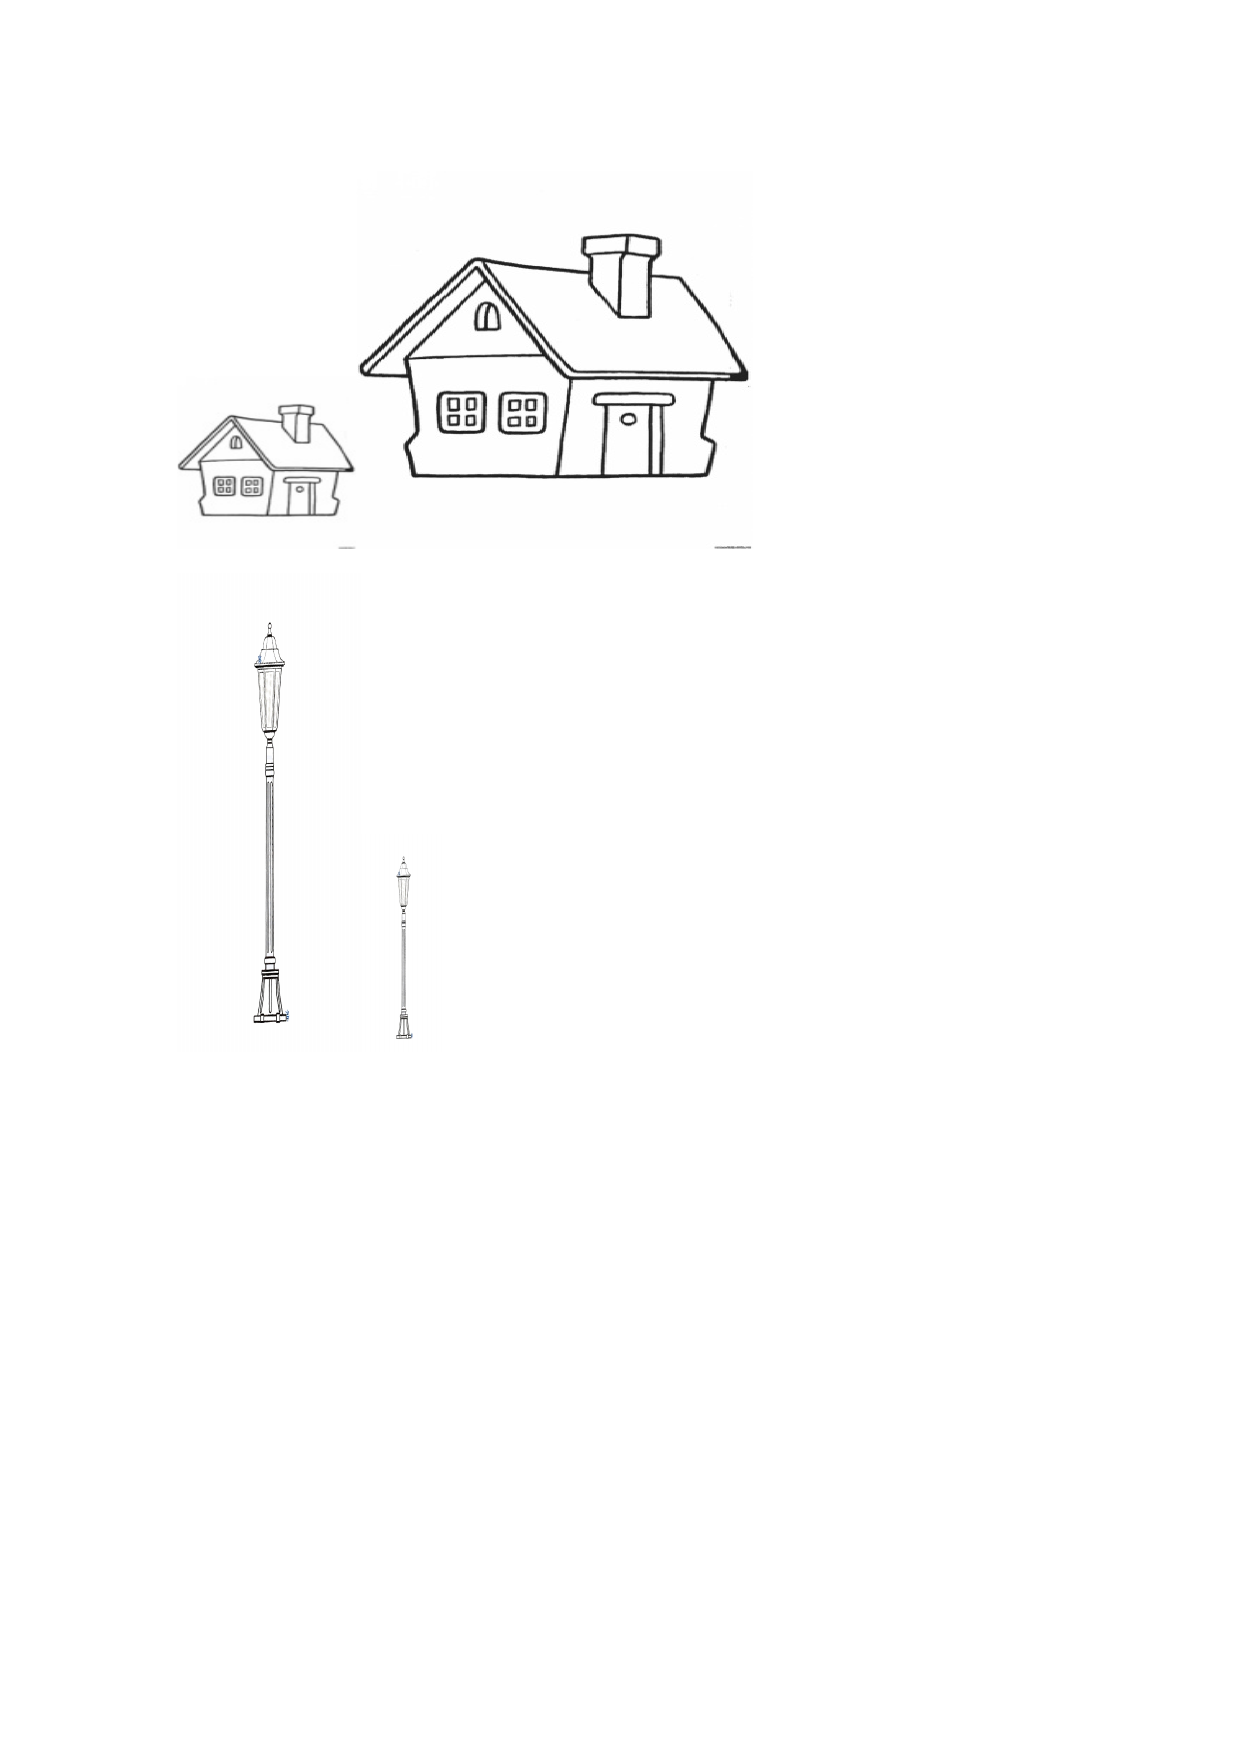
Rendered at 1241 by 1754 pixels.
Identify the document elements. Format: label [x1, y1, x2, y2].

picture [177, 573, 446, 1052]
picture [177, 171, 754, 549]
